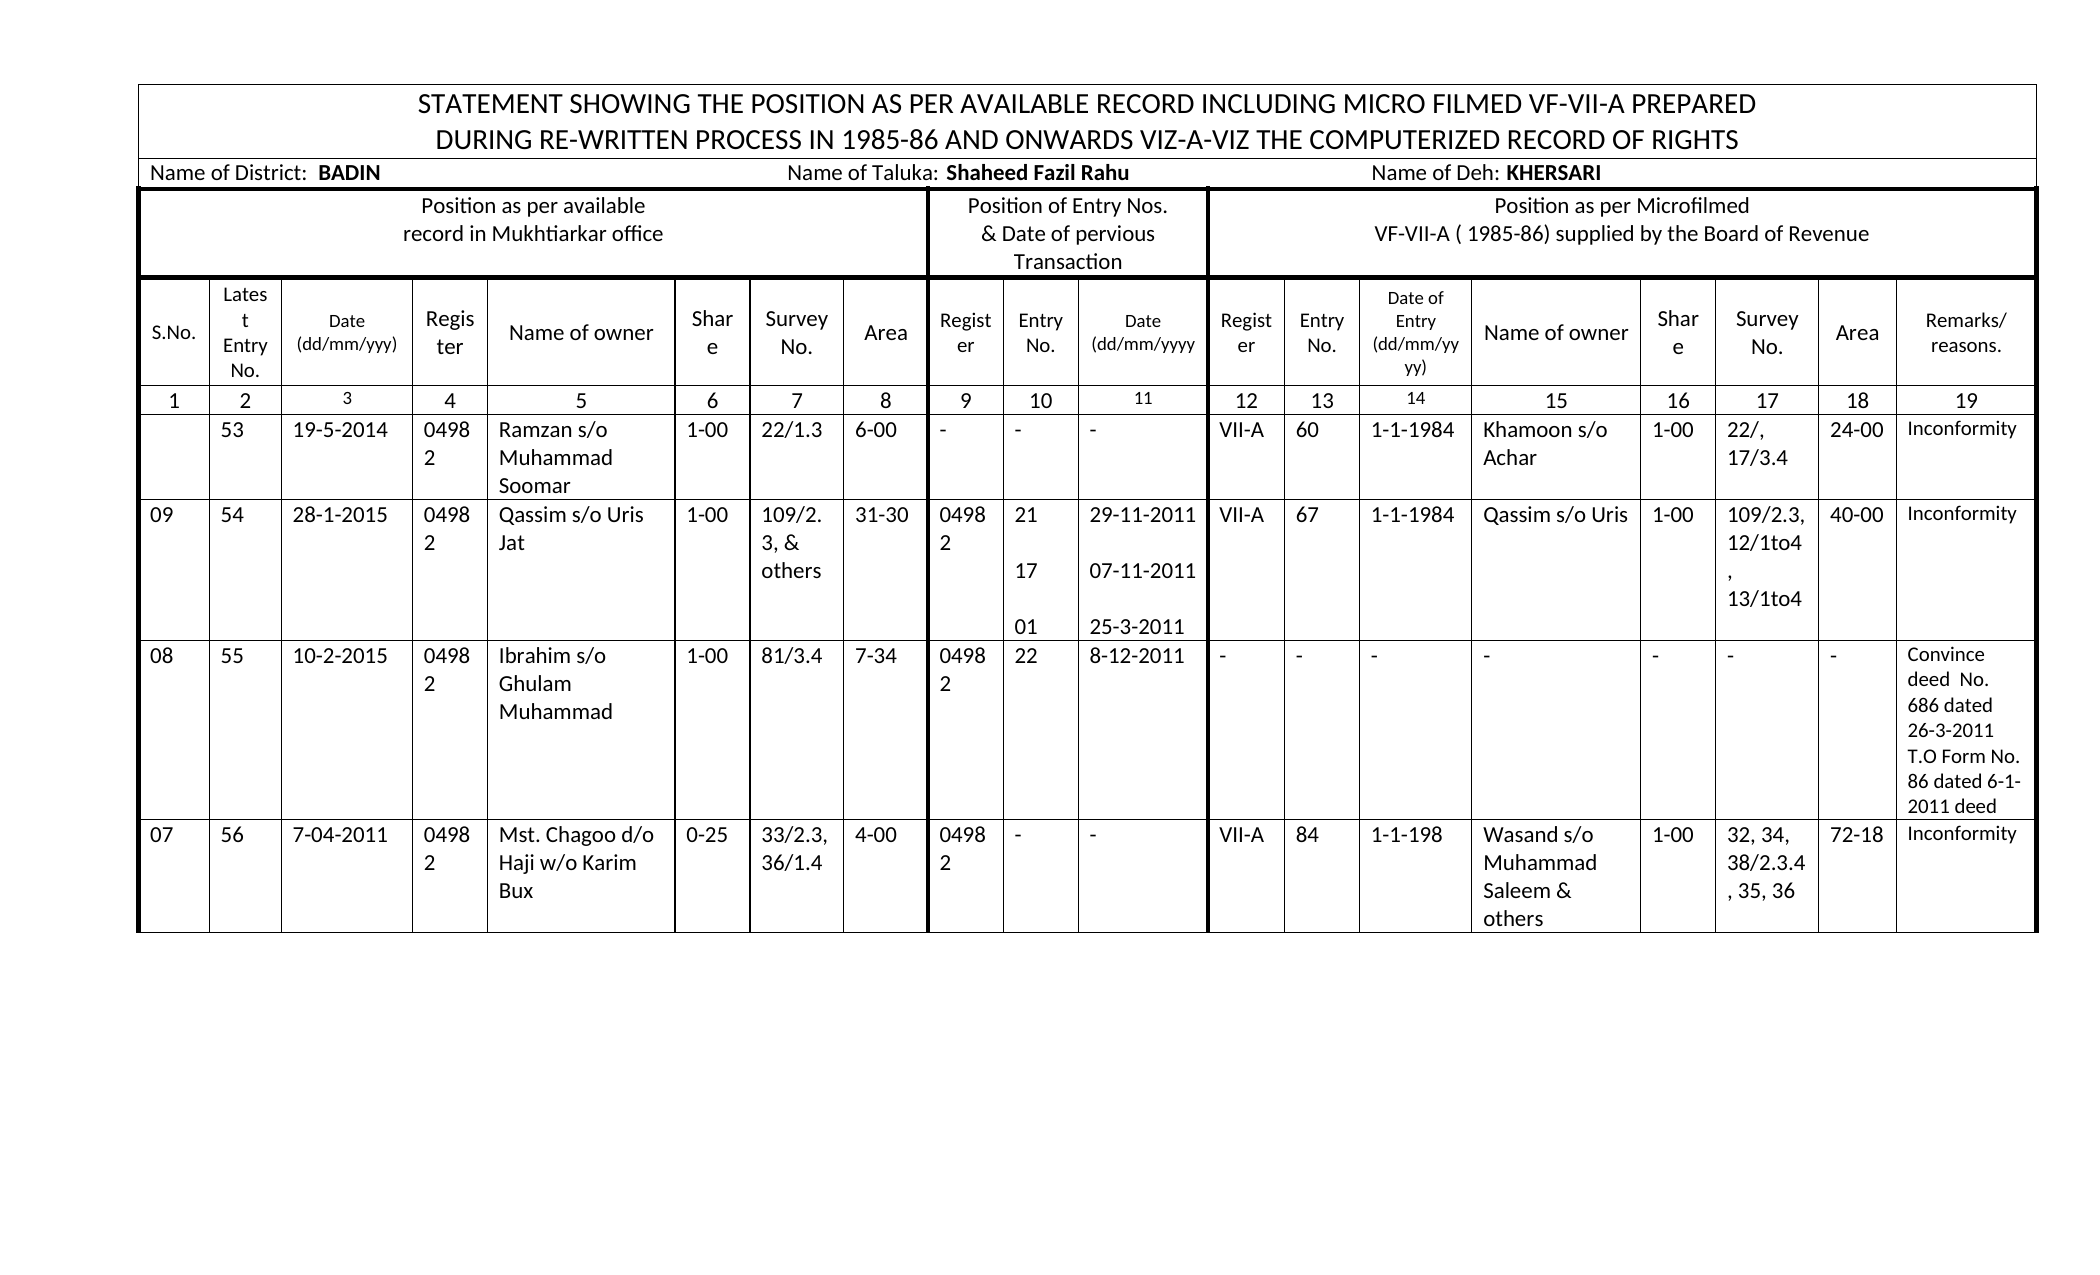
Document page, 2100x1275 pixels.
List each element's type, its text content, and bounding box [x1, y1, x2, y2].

table_cell 32, 34, 38/2.3.4, 35, 36 [1716, 820, 1818, 932]
table_cell 1-00 [676, 500, 749, 640]
table_cell Survey No. [751, 280, 843, 385]
table_cell 10 [1004, 386, 1078, 414]
table_cell Date (dd/mm/yyy) [282, 280, 412, 385]
table_cell Position as per available record in Mukhtiarkar office [141, 191, 926, 275]
table_cell - [1285, 641, 1359, 819]
table_cell - [1079, 415, 1206, 499]
table_cell 04982 [413, 820, 487, 932]
table_cell Position as per Microfilmed VF-VII-A ( 1985-86) supplied by the Board of Revenue [1210, 191, 2034, 275]
table_cell 81/3.4 [751, 641, 843, 819]
table_cell Name of owner [1472, 280, 1640, 385]
table_cell 4 [413, 386, 487, 414]
table_cell - [930, 415, 1003, 499]
table_cell 67 [1285, 500, 1359, 640]
table_cell Ramzan s/o Muhammad Soomar [488, 415, 674, 499]
table_cell Inconformity [1897, 500, 2034, 640]
table_cell 7-04-2011 [282, 820, 412, 932]
table_cell 21 17 01 [1004, 500, 1078, 640]
table_cell Share [676, 280, 749, 385]
table_cell Convince deed No. 686 dated 26-3-2011 T.O Form No. 86 dated 6-1-2011 deed [1897, 641, 2034, 819]
table_cell Area [844, 280, 926, 385]
table_cell 7-34 [844, 641, 926, 819]
table_cell 55 [210, 641, 281, 819]
table_cell Latest Entry No. [210, 280, 281, 385]
table_cell 2 [210, 386, 281, 414]
table_cell 19-5-2014 [282, 415, 412, 499]
table_cell 7 [751, 386, 843, 414]
table_cell 04982 [413, 415, 487, 499]
table_cell 18 [1819, 386, 1896, 414]
table_cell 1-00 [676, 641, 749, 819]
table_cell Entry No. [1285, 280, 1359, 385]
table_cell 0-25 [676, 820, 749, 932]
table_cell 6 [676, 386, 749, 414]
table_cell 8 [844, 386, 926, 414]
table_cell 22/1.3 [751, 415, 843, 499]
table_cell - [1004, 820, 1078, 932]
table_cell - [1641, 641, 1715, 819]
table_cell 04982 [413, 641, 487, 819]
table_cell VII-A [1210, 820, 1284, 932]
table_cell 54 [210, 500, 281, 640]
table_cell Share [1641, 280, 1715, 385]
table_cell 04982 [413, 500, 487, 640]
table_cell 09 [141, 500, 209, 640]
table_cell - [1210, 641, 1284, 819]
table_cell Mst. Chagoo d/o Haji w/o Karim Bux [488, 820, 674, 932]
table_cell Name of District: BADIN Name of Taluka: Shaheed Fazil Rahu Name of Deh: KHERSARI [139, 159, 2036, 186]
table_cell 3 [282, 386, 412, 414]
table_cell 56 [210, 820, 281, 932]
table_cell 40-00 [1819, 500, 1896, 640]
table_header STATEMENT SHOWING THE POSITION AS PER AVAILABLE RECORD INCLUDING MICRO FILMED VF-VII-A PREPARED DURING RE-WRITTEN PROCESS IN 1985-86 AND ONWARDS VIZ-A-VIZ THE COMPUTERIZED RECORD OF RIGHTS [139, 85, 2036, 157]
table_cell 16 [1641, 386, 1715, 414]
table_cell 84 [1285, 820, 1359, 932]
table_cell 1 [141, 386, 209, 414]
table_cell 08 [141, 641, 209, 819]
table_cell Qassim s/o Uris Jat [488, 500, 674, 640]
table_cell 24-00 [1819, 415, 1896, 499]
table_cell 60 [1285, 415, 1359, 499]
table_cell Name of owner [488, 280, 674, 385]
table_cell S.No. [141, 280, 209, 385]
table_cell 14 [1360, 386, 1471, 414]
table_cell Remarks/ reasons. [1897, 280, 2034, 385]
table_cell Register [930, 280, 1003, 385]
table_cell 5 [488, 386, 674, 414]
table_cell Survey No. [1716, 280, 1818, 385]
table_cell 72-18 [1819, 820, 1896, 932]
table_cell 109/2.3, 12/1to4, 13/1to4 [1716, 500, 1818, 640]
table_cell 04982 [930, 500, 1003, 640]
table_cell 17 [1716, 386, 1818, 414]
table_cell - [1716, 641, 1818, 819]
table_cell 12 [1210, 386, 1284, 414]
table_cell VII-A [1210, 500, 1284, 640]
table_cell 28-1-2015 [282, 500, 412, 640]
table_cell Khamoon s/o Achar [1472, 415, 1640, 499]
table_cell Entry No. [1004, 280, 1078, 385]
table_cell - [1472, 641, 1640, 819]
table_cell Position of Entry Nos. & Date of pervious Transaction [930, 191, 1206, 275]
table_cell 9 [930, 386, 1003, 414]
table_cell Register [413, 280, 487, 385]
table_cell Register [1210, 280, 1284, 385]
table_cell 04982 [930, 641, 1003, 819]
table_cell 1-00 [676, 415, 749, 499]
table_cell 15 [1472, 386, 1640, 414]
table_cell 1-1-198 [1360, 820, 1471, 932]
table_cell 07 [141, 820, 209, 932]
table_cell - [1819, 641, 1896, 819]
table_cell - [1004, 415, 1078, 499]
table_cell 19 [1897, 386, 2034, 414]
table_cell - [1079, 820, 1206, 932]
table_cell Qassim s/o Uris [1472, 500, 1640, 640]
table_cell 1-00 [1641, 820, 1715, 932]
table_cell Inconformity [1897, 415, 2034, 499]
table_cell 8-12-2011 [1079, 641, 1206, 819]
table_cell 1-1-1984 [1360, 500, 1471, 640]
table_cell 1-1-1984 [1360, 415, 1471, 499]
table_cell 04982 [930, 820, 1003, 932]
table_cell VII-A [1210, 415, 1284, 499]
table_cell 109/2.3, & others [751, 500, 843, 640]
table_cell Area [1819, 280, 1896, 385]
table_cell 31-30 [844, 500, 926, 640]
table_cell 29-11-2011 07-11-2011 25-3-2011 [1079, 500, 1206, 640]
table_cell Inconformity [1897, 820, 2034, 932]
table_cell 6-00 [844, 415, 926, 499]
table_cell 1-00 [1641, 500, 1715, 640]
table_cell 10-2-2015 [282, 641, 412, 819]
table_cell 22/, 17/3.4 [1716, 415, 1818, 499]
table_cell - [1360, 641, 1471, 819]
table_cell Wasand s/o Muhammad Saleem & others [1472, 820, 1640, 932]
table_cell 13 [1285, 386, 1359, 414]
table_cell [141, 415, 209, 499]
table_cell Date (dd/mm/yyyy [1079, 280, 1206, 385]
table_cell 53 [210, 415, 281, 499]
table_cell 11 [1079, 386, 1206, 414]
table_cell 33/2.3, 36/1.4 [751, 820, 843, 932]
table_cell 22 [1004, 641, 1078, 819]
table_cell Date of Entry (dd/mm/yyyy) [1360, 280, 1471, 385]
table_cell Ibrahim s/o Ghulam Muhammad [488, 641, 674, 819]
table_cell 1-00 [1641, 415, 1715, 499]
table_cell 4-00 [844, 820, 926, 932]
